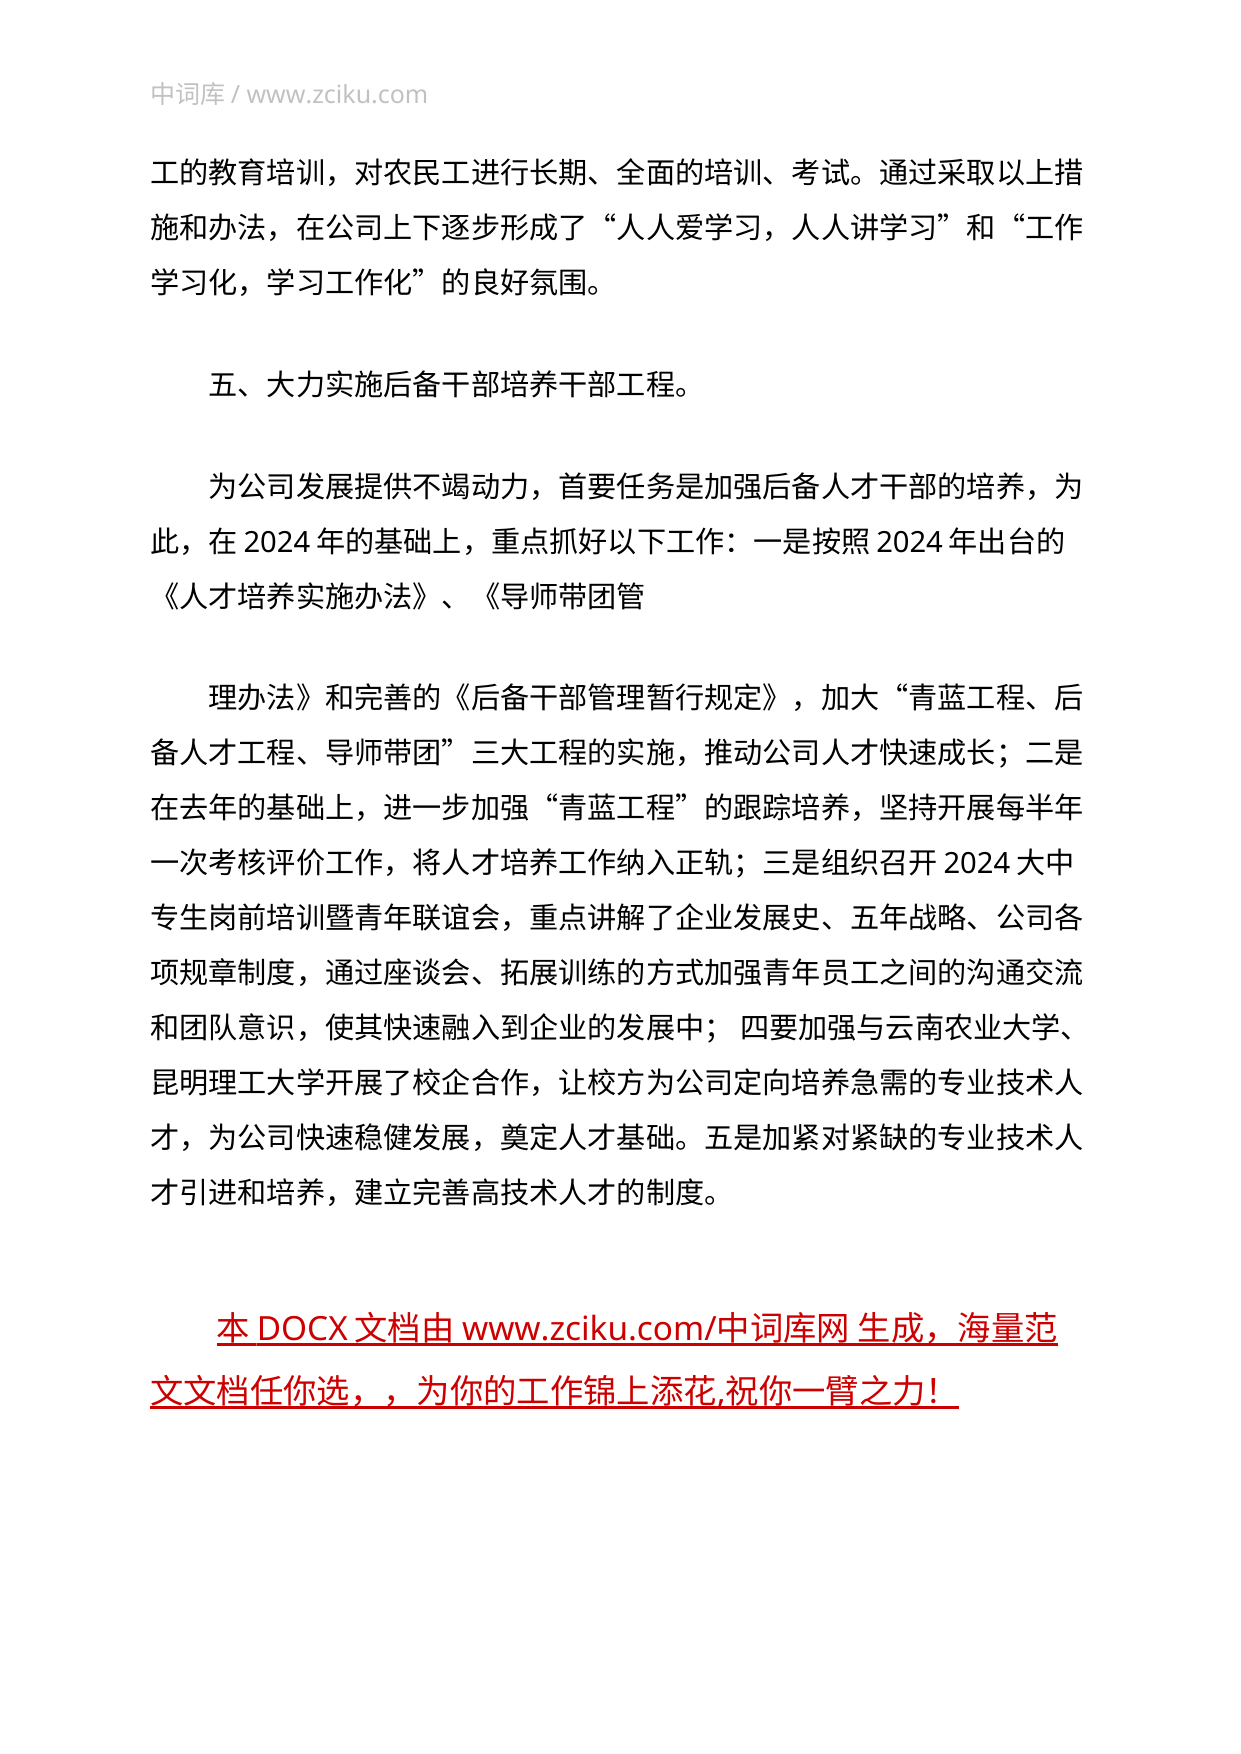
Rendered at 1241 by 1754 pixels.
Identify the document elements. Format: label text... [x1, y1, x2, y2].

text 理办法》和完善的《后备干部管理暂行规定》，加大“青蓝工程、后备人才工程、导师带团”三大工程的实施，推动公司人才快速成长；二是在去年的基础上，进一步加强“青蓝工程”的跟踪培养，坚持开展每半年一次考核评价工作，将人才培养工作纳入正轨；三是组织召开2024大中专生岗前培训暨青年联谊会，重点讲解了企业发展史、五年战略、公司各项规章制度，通过座谈会、拓展训练的方式加强青年员工之间的沟通交流和团队意识，使其快速融入到企业的发展中； 四要加强与云南农业大学、昆明理工大学开展了校企合作，让校方为公司定向培养急需的专业技术人才，为公司快速稳健发展，奠定人才基础。五是加紧对紧缺的专业技术人才引进和培养，建立完善高技术人才的制度。 [150, 675, 1090, 1211]
text 为公司发展提供不竭动力，首要任务是加强后备人才干部的培养，为此，在2024年的基础上，重点抓好以下工作：一是按照2024年出台的《人才培养实施办法》、《导师带团管 [150, 463, 1090, 616]
text 本DOCX文档由 www.zciku.com/中词库网 生成，海量范文文档任你选，，为你的工作锦上添花,祝你一臂之力！ [150, 1302, 1090, 1413]
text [150, 150, 1090, 302]
text 五、大力实施后备干部培养干部工程。 [150, 362, 1090, 404]
